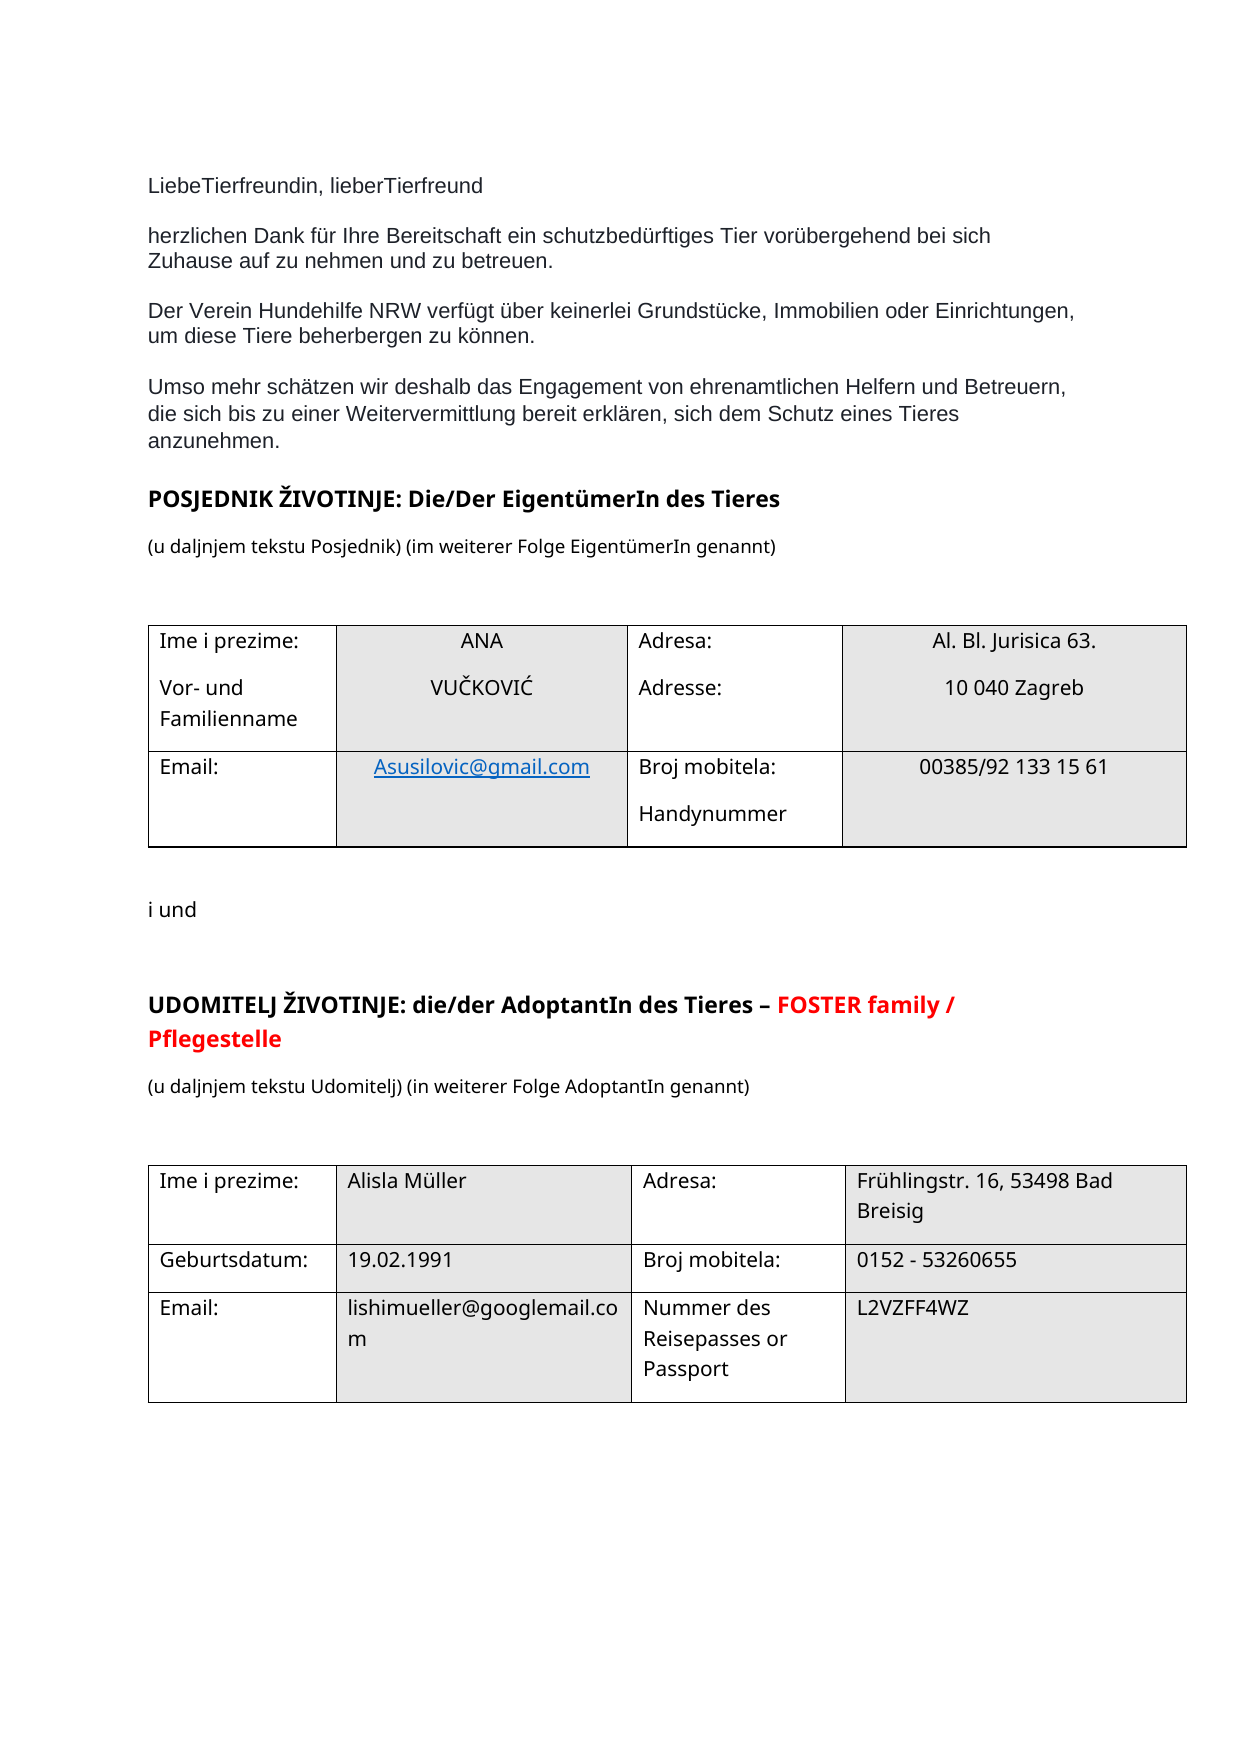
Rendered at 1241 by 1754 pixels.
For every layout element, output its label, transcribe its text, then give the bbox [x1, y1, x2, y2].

table_cell 00385∕92 133 15 61 [843, 752, 1186, 846]
table_cell lishimueller@googlemail.com [337, 1293, 631, 1402]
text i und [148, 895, 1093, 923]
text Der Verein Hundehilfe NRW verfügt über keinerlei Grundstücke, Immobilien oder Einrichtungen, um diese Tiere beherbergen zu können. [148, 298, 1093, 349]
text UDOMITELJ ŽIVOTINJE: die/der AdoptantIn des Tieres – FOSTER family / Pflegestelle [148, 989, 1093, 1054]
table_cell Broj mobitela: Handynummer [628, 752, 842, 846]
table_cell Nummer des Reisepasses or Passport [632, 1293, 845, 1402]
table_header Ime i prezime: [149, 1166, 336, 1244]
text Umso mehr schätzen wir deshalb das Engagement von ehrenamtlichen Helfern und Betreuern, die sich bis zu einer Weitervermittlung bereit erklären, sich dem Schutz eines Tieres anzunehmen. POSJEDNIK ŽIVOTINJE: Die/Der EigentümerIn des Tieres [148, 374, 1093, 514]
table_cell Email: [149, 752, 336, 846]
table_cell Broj mobitela: [632, 1245, 845, 1292]
table_cell 0152 - 53260655 [846, 1245, 1186, 1292]
table_header Alisla Müller [337, 1166, 631, 1244]
table_cell L2VZFF4WZ [846, 1293, 1186, 1402]
table_header Adresa: [632, 1166, 845, 1244]
table_cell Geburtsdatum: [149, 1245, 336, 1292]
text herzlichen Dank für Ihre Bereitschaft ein schutzbedürftiges Tier vorübergehend bei sich Zuhause auf zu nehmen und zu betreuen. [148, 223, 1093, 273]
table_header ANA VUČKOVIĆ [337, 626, 627, 751]
table_cell Email: [149, 1293, 336, 1402]
table_header Ime i prezime: Vor- und Familienname [149, 626, 336, 751]
table_cell 19.02.1991 [337, 1245, 631, 1292]
table_header Adresa: Adresse: [628, 626, 842, 751]
table_cell Asusilovic@gmail.com [337, 752, 627, 846]
text (u daljnjem tekstu Udomitelj) (in weiterer Folge AdoptantIn genannt) [123, 1073, 1078, 1099]
text LiebeTierfreundin, lieberTierfreund [148, 173, 1093, 198]
table_header Frühlingstr. 16, 53498 Bad Breisig [846, 1166, 1186, 1244]
table_header Al. Bl. Jurisica 63. 10 040 Zagreb [843, 626, 1186, 751]
text (u daljnjem tekstu Posjednik) (im weiterer Folge EigentümerIn genannt) [148, 533, 1093, 559]
